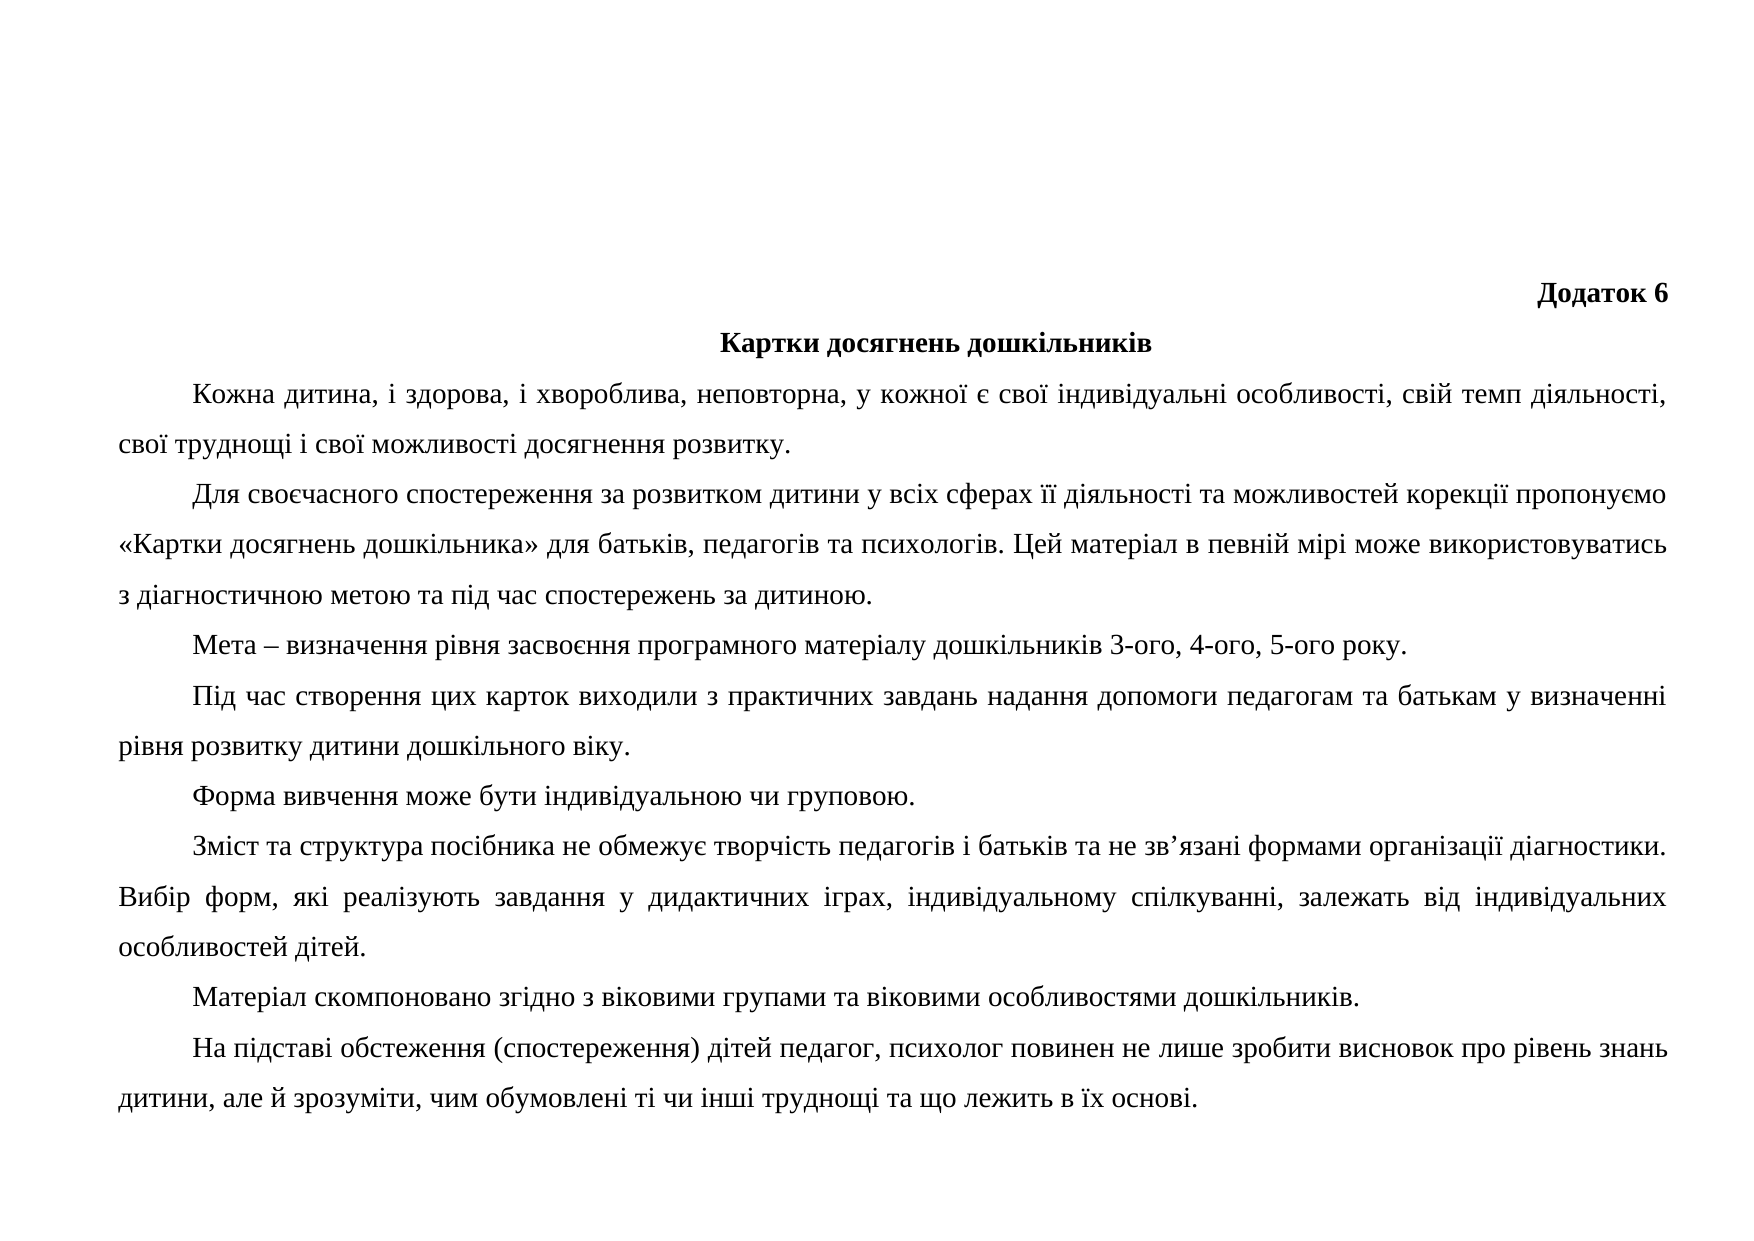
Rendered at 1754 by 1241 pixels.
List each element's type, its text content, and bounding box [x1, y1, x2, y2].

list Додаток 6 [130, 275, 1668, 309]
list Матеріал скомпоновано згідно з віковими групами та віковими особливостями дошкільників. [118, 979, 1668, 1013]
list Картки досягнень дошкільників [130, 325, 1668, 359]
list Кожна дитина, і здорова, і хвороблива, неповторна, у кожної є свої індивідуальні особливості, свій темп діяльності, свої труднощі і свої можливості досягнення розвитку. [118, 376, 1668, 459]
list На підставі обстеження (спостереження) дітей педагог, психолог повинен не лише зробити висновок про рівень знань дитини, але й зрозуміти, чим обумовлені ті чи інші труднощі та що лежить в їх основі. [118, 1030, 1668, 1114]
list Форма вивчення може бути індивідуальною чи груповою. [118, 778, 1668, 812]
list Під час створення цих карток виходили з практичних завдань надання допомоги педагогам та батькам у визначенні рівня розвитку дитини дошкільного віку. [118, 678, 1668, 761]
list Зміст та структура посібника не обмежує творчість педагогів і батьків та не зв’язані формами організації діагностики. Вибір форм, які реалізують завдання у дидактичних іграх, індивідуальному спілкуванні, залежать від індивідуальних особливостей дітей. [118, 828, 1668, 963]
list Мета – визначення рівня засвоєння програмного матеріалу дошкільників 3-ого, 4-ого, 5-ого року. [118, 627, 1668, 661]
list Для своєчасного спостереження за розвитком дитини у всіх сферах її діяльності та можливостей корекції пропонуємо «Картки досягнень дошкільника» для батьків, педагогів та психологів. Цей матеріал в певній мірі може використовуватись з діагностичною метою та під час спостережень за дитиною. [118, 476, 1668, 611]
